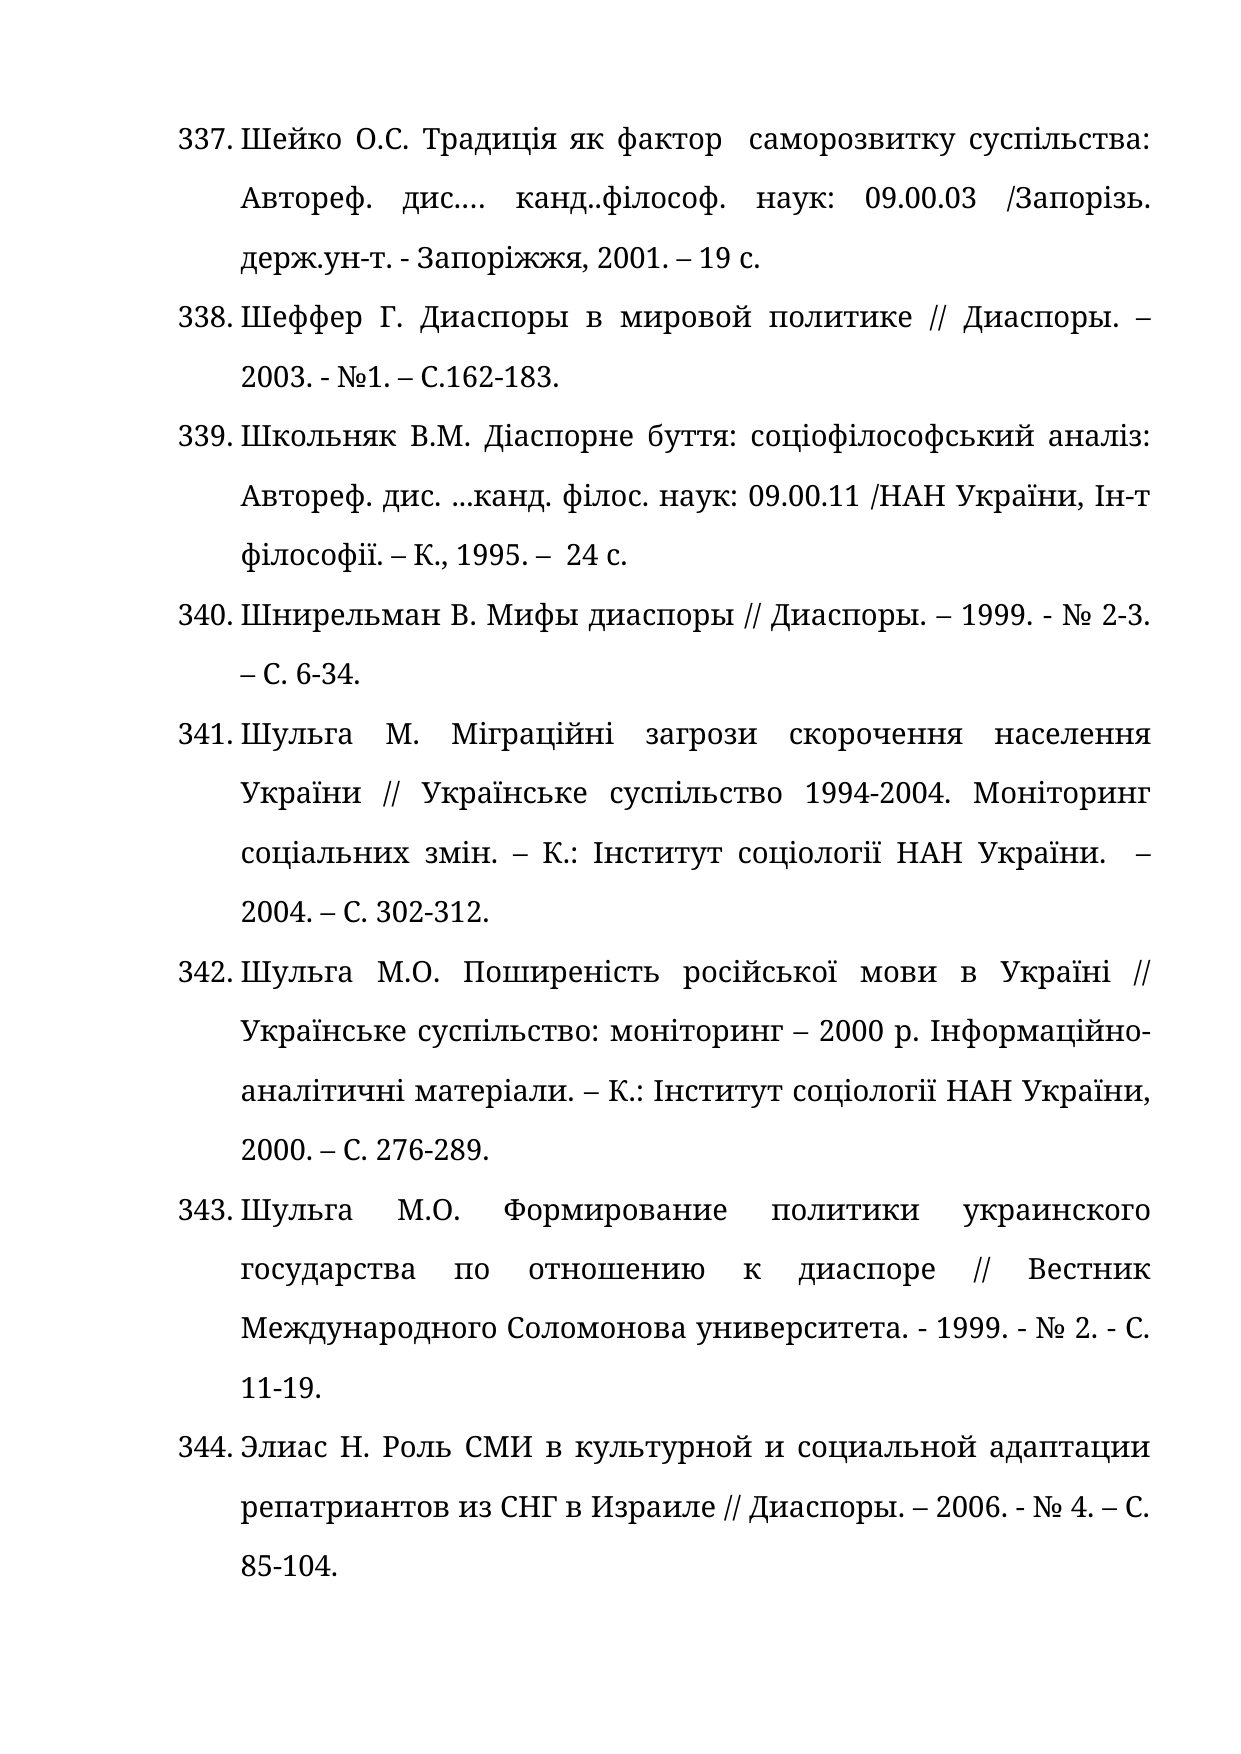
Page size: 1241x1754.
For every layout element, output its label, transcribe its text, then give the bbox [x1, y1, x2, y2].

list Элиас Н. Роль СМИ в культурной и социальной адаптации репатриантов из СНГ в Израиле // Диаспоры. – 2006. - № 4. – С. 85-104. [177, 1427, 1152, 1585]
list Школьняк В.М. Діаспорне буття: соціофілософський аналіз: Автореф. дис. ...канд. філос. наук: 09.00.11 /НАН України, Ін-т філософії. – К., 1995. – 24 с. [177, 416, 1152, 574]
list Шеффер Г. Диаспоры в мировой политике // Диаспоры. – 2003. - №1. – С.162-183. [177, 297, 1152, 396]
list Шнирельман В. Мифы диаспоры // Диаспоры. – 1999. - № 2-3. – С. 6-34. [177, 594, 1152, 693]
list Шульга М.О. Поширеність російської мови в Україні // Українське суспільство: моніторинг – 2000 р. Інформаційно-аналітичні матеріали. – К.: Інститут соціології НАН України, 2000. – С. 276-289. [177, 951, 1152, 1169]
list Шульга М. Міграційні загрози скорочення населення України // Українське суспільство 1994-2004. Моніторинг соціальних змін. – К.: Інститут соціології НАН України. – 2004. – С. 302-312. [177, 713, 1152, 931]
list Шульга М.О. Формирование политики украинского государства по отношению к диаспоре // Вестник Международного Соломонова университета. - 1999. - № 2. - С. 11-19. [177, 1189, 1152, 1407]
list Шейко О.С. Традиція як фактор саморозвитку суспільства: Автореф. дис.… канд..філософ. наук: 09.00.03 /Запорізь. держ.ун-т. - Запоріжжя, 2001. – 19 с. [177, 118, 1152, 277]
